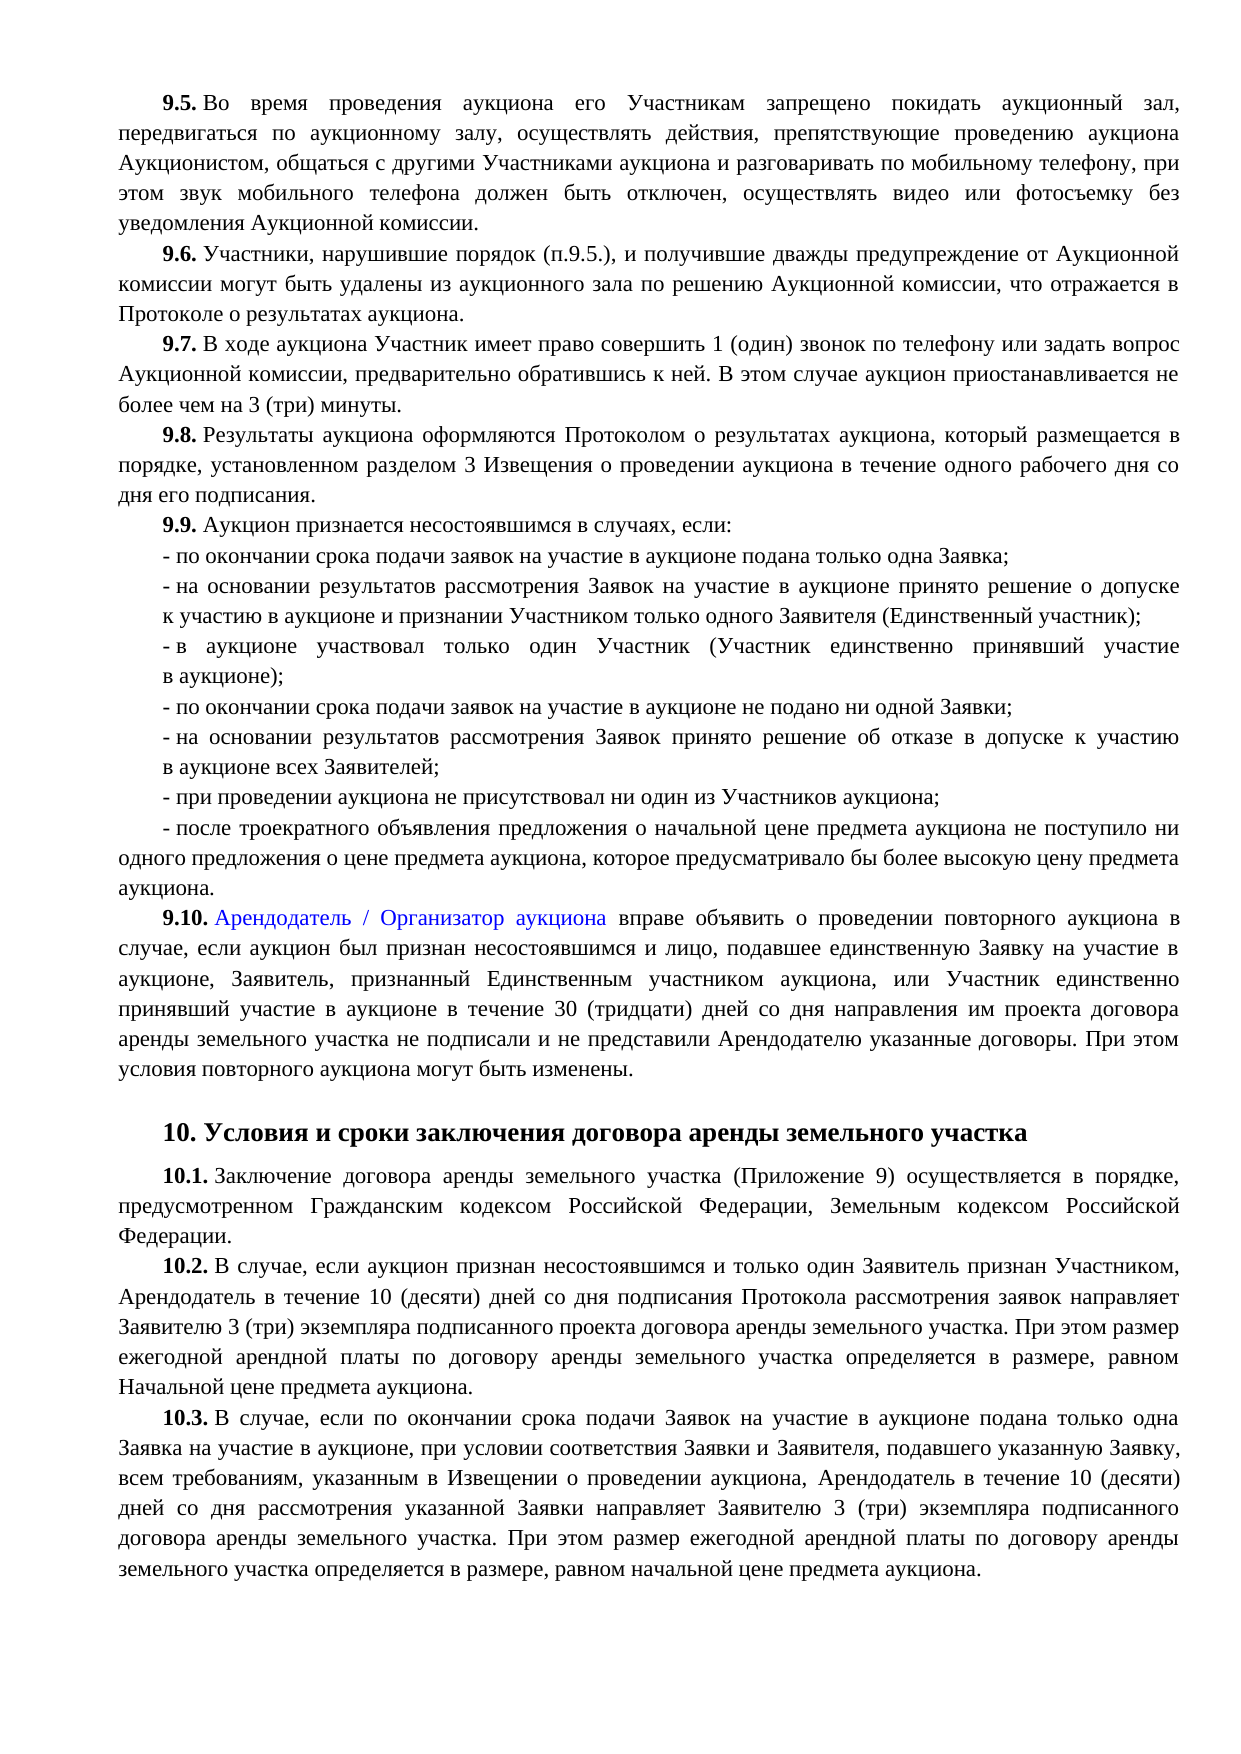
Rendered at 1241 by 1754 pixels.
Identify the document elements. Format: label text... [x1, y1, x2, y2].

subtitle 10. Условия и сроки заключения договора аренды земельного участка [162, 1116, 1181, 1147]
text 9.9. Аукцион признается несостоявшимся в случаях, если: [118, 512, 1181, 538]
text - на основании результатов рассмотрения Заявок на участие в аукционе принято решение о допуске к участию в аукционе и признании Участником только одного Заявителя (Единственный участник); [162, 572, 1181, 628]
text - по окончании срока подачи заявок на участие в аукционе не подано ни одной Заявки; [162, 693, 1181, 719]
text 10.2. В случае, если аукцион признан несостоявшимся и только один Заявитель признан Участником, Арендодатель в течение 10 (десяти) дней со дня подписания Протокола рассмотрения заявок направляет Заявителю 3 (три) экземпляра подписанного проекта договора аренды земельного участка. При этом размер ежегодной арендной платы по договору аренды земельного участка определяется в размере, равном Начальной цене предмета аукциона. [118, 1252, 1181, 1400]
text - по окончании срока подачи заявок на участие в аукционе подана только одна Заявка; [162, 542, 1181, 568]
text 9.5. Во время проведения аукциона его Участникам запрещено покидать аукционный зал, передвигаться по аукционному залу, осуществлять действия, препятствующие проведению аукциона Аукционистом, общаться с другими Участниками аукциона и разговаривать по мобильному телефону, при этом звук мобильного телефона должен быть отключен, осуществлять видео или фотосъемку без уведомления Аукционной комиссии. [118, 89, 1181, 236]
text - после троекратного объявления предложения о начальной цене предмета аукциона не поступило ни одного предложения о цене предмета аукциона, которое предусматривало бы более высокую цену предмета аукциона. [118, 814, 1181, 900]
text - на основании результатов рассмотрения Заявок принято решение об отказе в допуске к участию в аукционе всех Заявителей; [162, 723, 1181, 779]
text - в аукционе участвовал только один Участник (Участник единственно принявший участие в аукционе); [162, 632, 1181, 689]
text - при проведении аукциона не присутствовал ни один из Участников аукциона; [162, 783, 1181, 810]
text 10.1. Заключение договора аренды земельного участка (Приложение 9) осуществляется в порядке, предусмотренном Гражданским кодексом Российской Федерации, Земельным кодексом Российской Федерации. [118, 1162, 1181, 1249]
text 9.6. Участники, нарушившие порядок (п.9.5.), и получившие дважды предупреждение от Аукционной комиссии могут быть удалены из аукционного зала по решению Аукционной комиссии, что отражается в Протоколе о результатах аукциона. [118, 240, 1181, 326]
text 9.7. В ходе аукциона Участник имеет право совершить 1 (один) звонок по телефону или задать вопрос Аукционной комиссии, предварительно обратившись к ней. В этом случае аукцион приостанавливается не более чем на 3 (три) минуты. [118, 330, 1181, 417]
text 9.10. Арендодатель / Организатор аукциона вправе объявить о проведении повторного аукциона в случае, если аукцион был признан несостоявшимся и лицо, подавшее единственную Заявку на участие в аукционе, Заявитель, признанный Единственным участником аукциона, или Участник единственно принявший участие в аукционе в течение 30 (тридцати) дней со дня направления им проекта договора аренды земельного участка не подписали и не представили Арендодателю указанные договоры. При этом условия повторного аукциона могут быть изменены. [118, 904, 1181, 1082]
text 10.3. В случае, если по окончании срока подачи Заявок на участие в аукционе подана только одна Заявка на участие в аукционе, при условии соответствия Заявки и Заявителя, подавшего указанную Заявку, всем требованиям, указанным в Извещении о проведении аукциона, Арендодатель в течение 10 (десяти) дней со дня рассмотрения указанной Заявки направляет Заявителю 3 (три) экземпляра подписанного договора аренды земельного участка. При этом размер ежегодной арендной платы по договору аренды земельного участка определяется в размере, равном начальной цене предмета аукциона. [118, 1403, 1181, 1581]
text 9.8. Результаты аукциона оформляются Протоколом о результатах аукциона, который размещается в порядке, установленном разделом 3 Извещения о проведении аукциона в течение одного рабочего дня со дня его подписания. [118, 421, 1181, 508]
